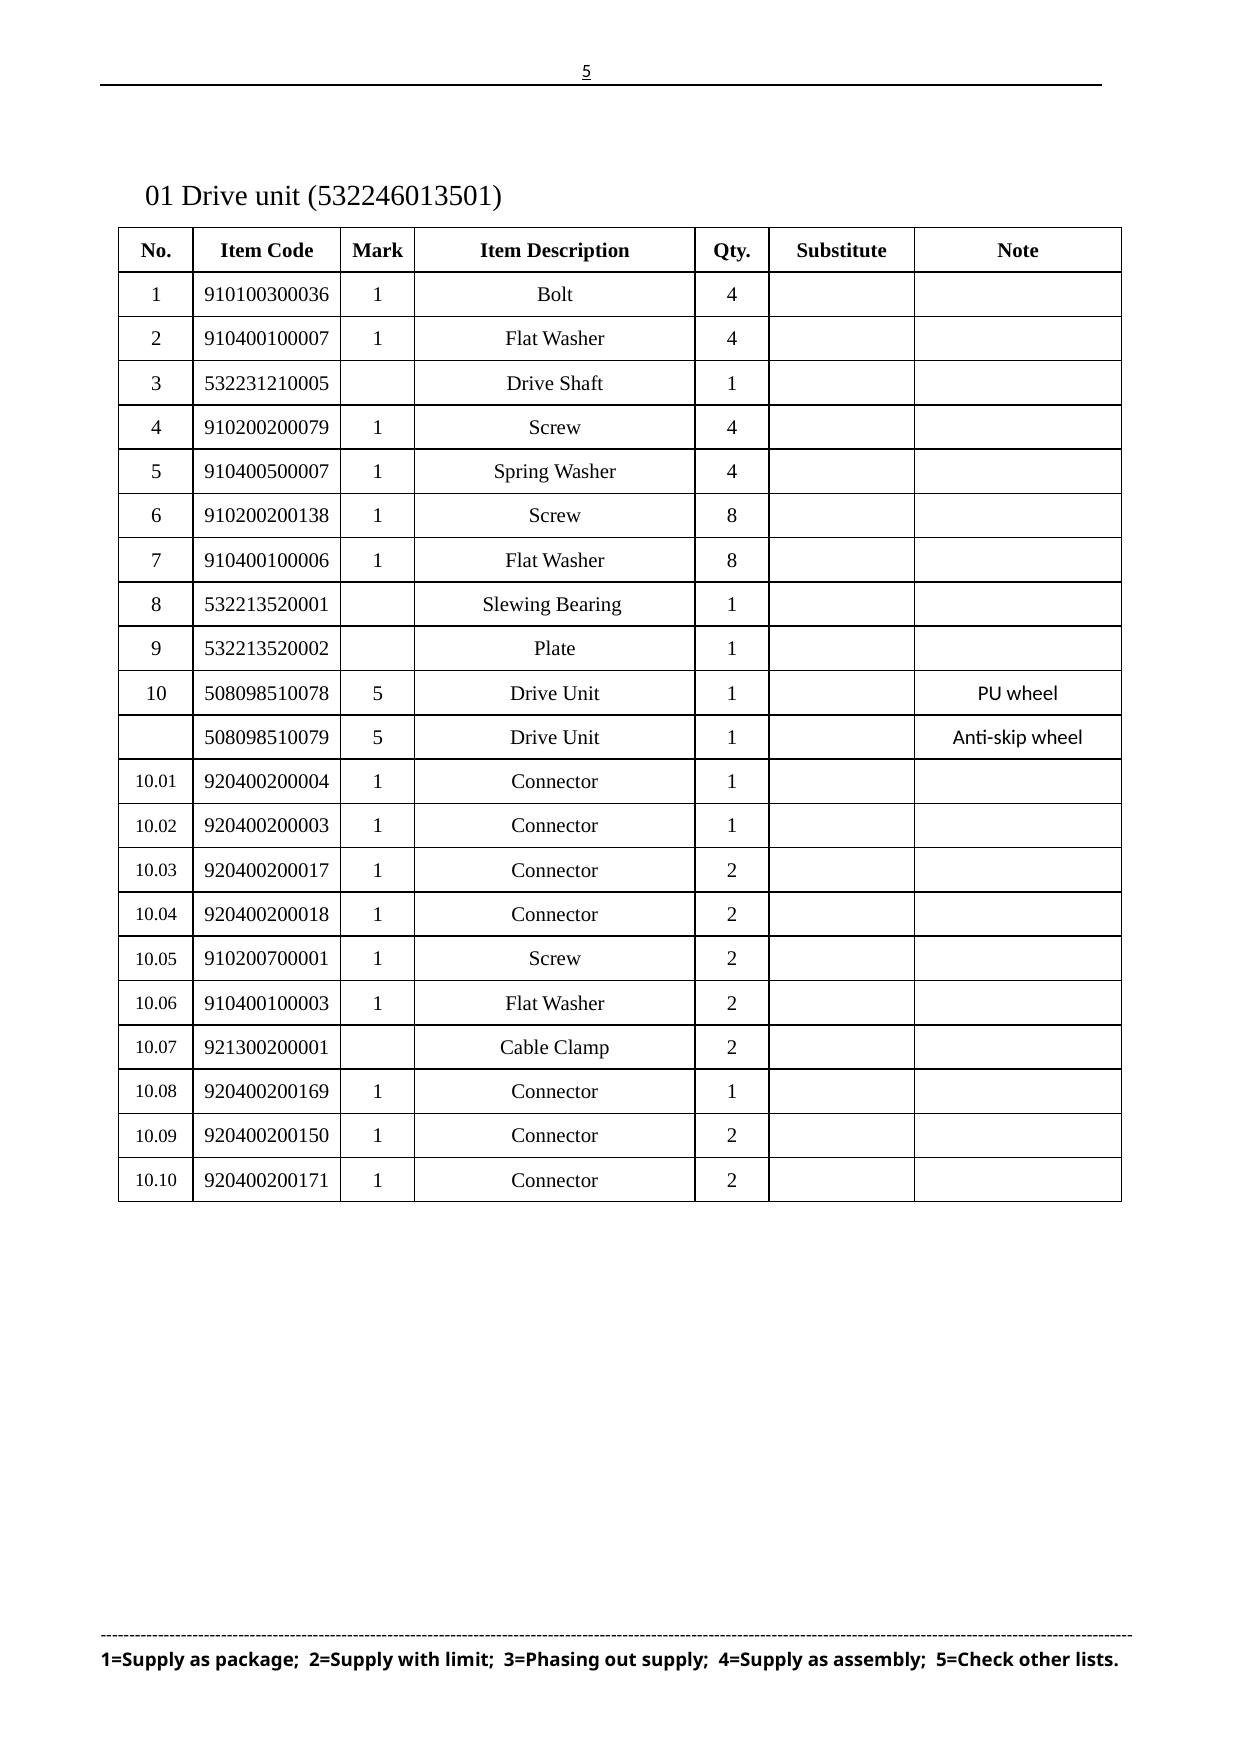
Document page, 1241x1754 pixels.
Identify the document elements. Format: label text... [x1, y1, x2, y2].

table_cell 920400200169 [194, 1070, 340, 1112]
table_cell Anti-skip wheel [915, 716, 1121, 758]
table_cell [770, 273, 914, 316]
table_cell Connector [415, 1158, 694, 1201]
table_cell 10.10 [119, 1158, 192, 1201]
table_cell 920400200017 [194, 848, 340, 891]
table_cell 8 [696, 538, 768, 581]
table_cell 8 [119, 583, 192, 625]
table_cell 1 [341, 981, 414, 1024]
table_cell Drive Unit [415, 671, 694, 714]
table_cell 10.02 [119, 804, 192, 847]
table_cell Connector [415, 760, 694, 802]
table_cell [770, 627, 914, 670]
table_cell 10 [119, 671, 192, 714]
table_cell 10.03 [119, 848, 192, 891]
table_cell 1 [341, 760, 414, 802]
table_cell Screw [415, 406, 694, 448]
table_cell Flat Washer [415, 981, 694, 1024]
table_cell [770, 583, 914, 625]
table_cell 2 [696, 981, 768, 1024]
table_cell Drive Shaft [415, 361, 694, 404]
table_cell 1 [696, 627, 768, 670]
table_cell 2 [119, 317, 192, 360]
table_cell 1 [341, 1158, 414, 1201]
table_cell 910100300036 [194, 273, 340, 316]
table_cell 10.01 [119, 760, 192, 802]
table_cell [770, 848, 914, 891]
table_cell [770, 981, 914, 1024]
table_cell 1 [341, 317, 414, 360]
table_cell [770, 361, 914, 404]
table_cell 1 [341, 538, 414, 581]
table_cell [915, 760, 1121, 802]
table_cell [770, 671, 914, 714]
table_cell 921300200001 [194, 1026, 340, 1068]
table_cell 5 [119, 450, 192, 493]
table_cell 532231210005 [194, 361, 340, 404]
table_cell [915, 538, 1121, 581]
table_cell Plate [415, 627, 694, 670]
table_cell Spring Washer [415, 450, 694, 493]
table_cell 532213520001 [194, 583, 340, 625]
table_cell [915, 494, 1121, 537]
table_cell 1 [341, 1070, 414, 1112]
table_cell Connector [415, 1070, 694, 1112]
table_cell 10.08 [119, 1070, 192, 1112]
table_cell Connector [415, 1114, 694, 1157]
table_cell 1 [341, 893, 414, 935]
table_cell 6 [119, 494, 192, 537]
table_cell [770, 716, 914, 758]
table_header Mark [341, 228, 414, 271]
table_cell 920400200171 [194, 1158, 340, 1201]
table_cell [341, 627, 414, 670]
table_cell 2 [696, 893, 768, 935]
table_cell [341, 1026, 414, 1068]
table_cell 920400200150 [194, 1114, 340, 1157]
table_cell 910200200138 [194, 494, 340, 537]
table_cell 910400500007 [194, 450, 340, 493]
table_cell 2 [696, 1158, 768, 1201]
table_cell 508098510078 [194, 671, 340, 714]
table_cell 10.04 [119, 893, 192, 935]
table_cell PU wheel [915, 671, 1121, 714]
table_cell [915, 981, 1121, 1024]
table_cell [770, 1114, 914, 1157]
table_cell [915, 804, 1121, 847]
table_cell [915, 848, 1121, 891]
table_cell 920400200018 [194, 893, 340, 935]
table_cell [119, 716, 192, 758]
table_cell 1 [341, 273, 414, 316]
table_header No. [119, 228, 192, 271]
table_cell [770, 538, 914, 581]
table_cell [915, 627, 1121, 670]
table_cell [915, 937, 1121, 979]
table_cell [770, 893, 914, 935]
table_cell [915, 1026, 1121, 1068]
table_header Substitute [770, 228, 914, 271]
table_cell Connector [415, 804, 694, 847]
table_header Qty. [696, 228, 768, 271]
table_cell 508098510079 [194, 716, 340, 758]
table_cell 532213520002 [194, 627, 340, 670]
table_cell [770, 804, 914, 847]
table_cell 1 [696, 1070, 768, 1112]
table_cell 920400200003 [194, 804, 340, 847]
table_cell 5 [341, 671, 414, 714]
table_cell [770, 494, 914, 537]
table_cell 5 [341, 716, 414, 758]
table_cell 10.09 [119, 1114, 192, 1157]
table_cell [341, 361, 414, 404]
table_cell Connector [415, 848, 694, 891]
table_cell 920400200004 [194, 760, 340, 802]
table_cell [770, 1026, 914, 1068]
table_cell [915, 361, 1121, 404]
table_cell 1 [696, 804, 768, 847]
table_cell [915, 317, 1121, 360]
table_cell 8 [696, 494, 768, 537]
table_cell 7 [119, 538, 192, 581]
table_cell [770, 450, 914, 493]
table_cell 1 [696, 671, 768, 714]
table_cell 910400100007 [194, 317, 340, 360]
table_cell 1 [341, 406, 414, 448]
table_cell Bolt [415, 273, 694, 316]
table_cell 1 [341, 937, 414, 979]
table_cell 4 [119, 406, 192, 448]
table_cell 1 [341, 1114, 414, 1157]
table_cell 910400100006 [194, 538, 340, 581]
table_cell 2 [696, 848, 768, 891]
table_cell Flat Washer [415, 317, 694, 360]
table_cell [915, 583, 1121, 625]
table_cell 2 [696, 937, 768, 979]
table_cell [770, 1158, 914, 1201]
table_cell 4 [696, 273, 768, 316]
table_cell [770, 760, 914, 802]
table_cell 1 [341, 848, 414, 891]
table_cell 910400100003 [194, 981, 340, 1024]
table_cell [915, 893, 1121, 935]
table_header Note [915, 228, 1121, 271]
table_cell [915, 273, 1121, 316]
table_cell 10.07 [119, 1026, 192, 1068]
table_cell 3 [119, 361, 192, 404]
table_cell 1 [696, 760, 768, 802]
table_cell 4 [696, 317, 768, 360]
text 01 Drive unit (532246013501) [100, 162, 1159, 227]
table_cell [770, 317, 914, 360]
table_cell 1 [119, 273, 192, 316]
table_cell 2 [696, 1026, 768, 1068]
table_cell [915, 406, 1121, 448]
table_cell Flat Washer [415, 538, 694, 581]
table_cell Screw [415, 937, 694, 979]
table_cell [770, 937, 914, 979]
table_cell 4 [696, 450, 768, 493]
table_cell Slewing Bearing [415, 583, 694, 625]
table_cell 910200200079 [194, 406, 340, 448]
table_cell 910200700001 [194, 937, 340, 979]
table_header Item Code [194, 228, 340, 271]
table_cell 1 [696, 716, 768, 758]
table_cell Cable Clamp [415, 1026, 694, 1068]
table_cell [915, 1070, 1121, 1112]
table_cell 10.05 [119, 937, 192, 979]
table_cell [341, 583, 414, 625]
table_cell [770, 406, 914, 448]
table_cell 10.06 [119, 981, 192, 1024]
table_cell 2 [696, 1114, 768, 1157]
table_cell [770, 1070, 914, 1112]
table_cell [915, 450, 1121, 493]
table_cell Drive Unit [415, 716, 694, 758]
table_cell 1 [341, 494, 414, 537]
table_cell Connector [415, 893, 694, 935]
table_cell [915, 1114, 1121, 1157]
table_cell 1 [341, 450, 414, 493]
table_cell 1 [696, 361, 768, 404]
table_cell [915, 1158, 1121, 1201]
table_cell 9 [119, 627, 192, 670]
table_cell 4 [696, 406, 768, 448]
table_cell 1 [341, 804, 414, 847]
table_cell Screw [415, 494, 694, 537]
table_cell 1 [696, 583, 768, 625]
table_header Item Description [415, 228, 694, 271]
